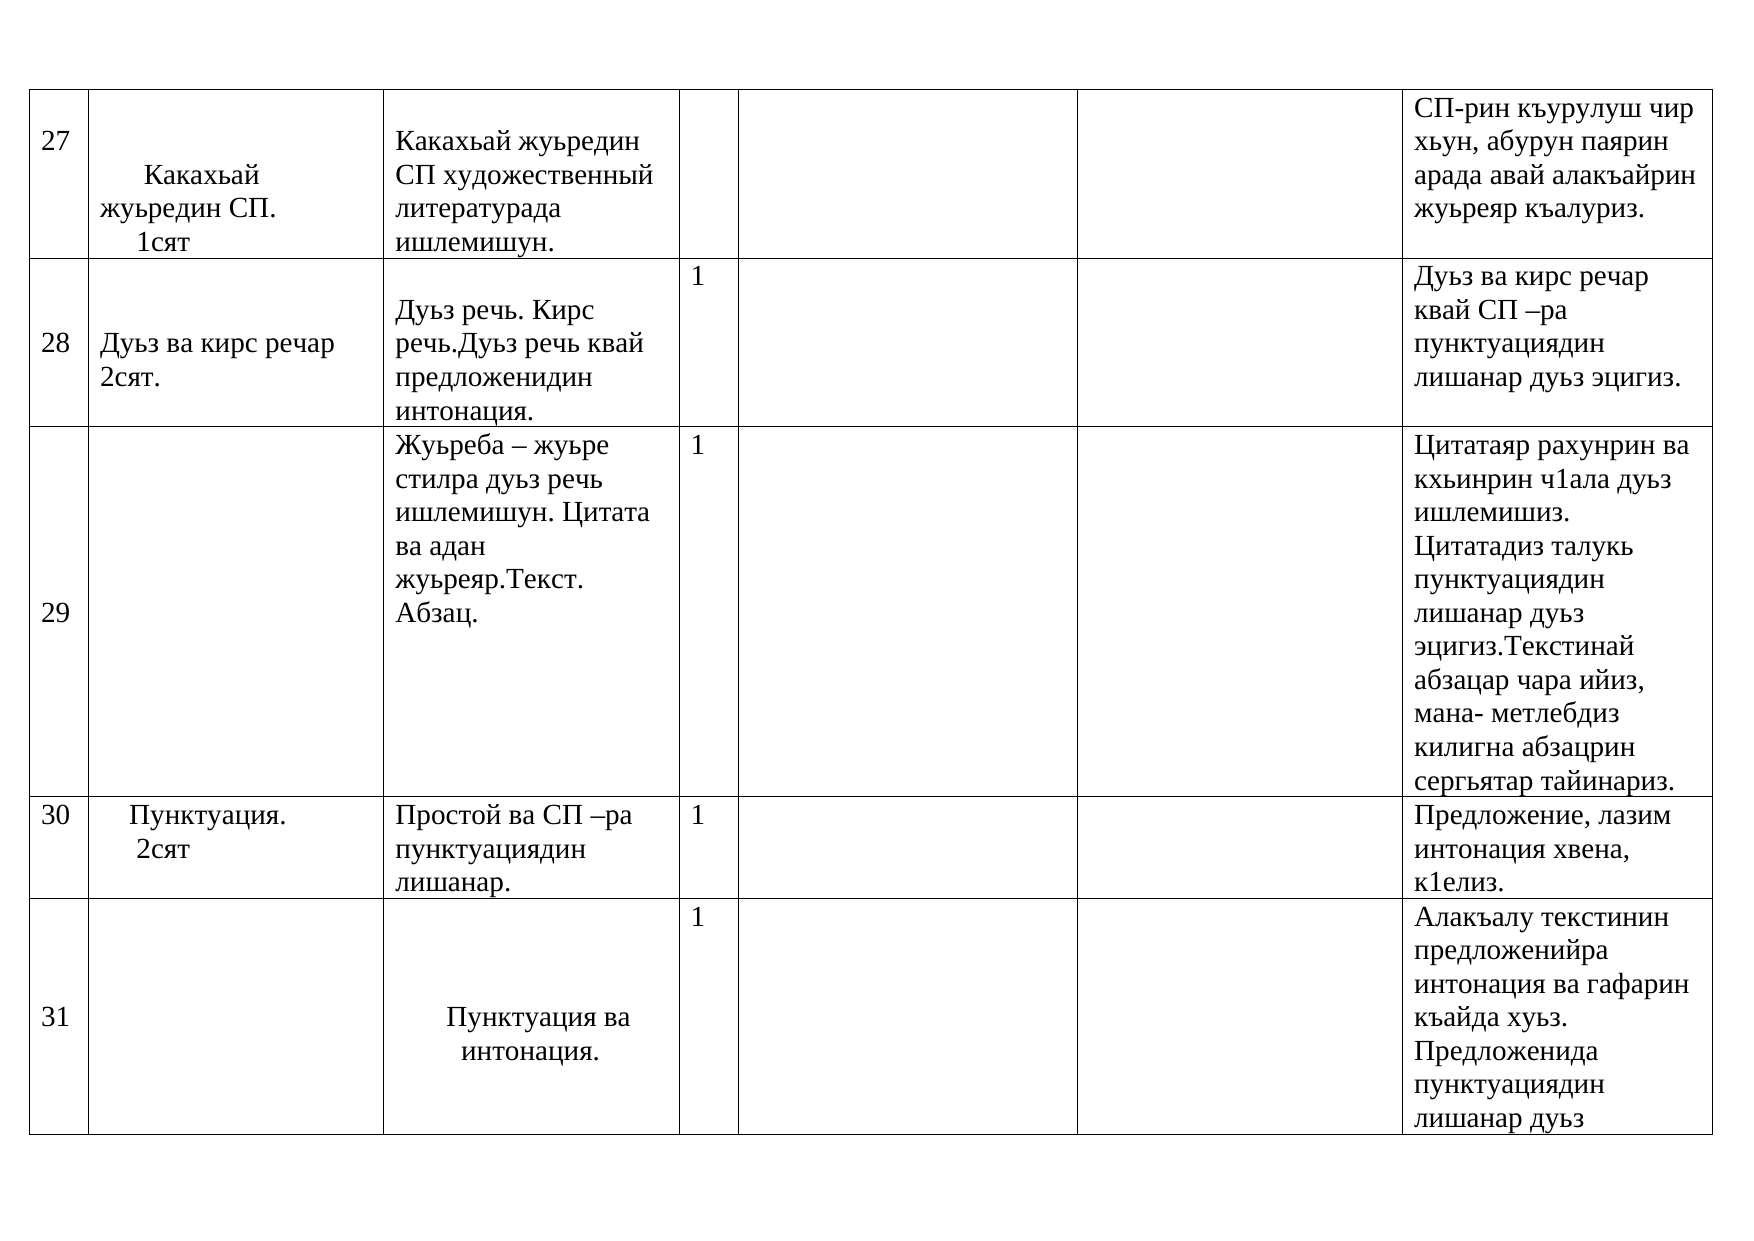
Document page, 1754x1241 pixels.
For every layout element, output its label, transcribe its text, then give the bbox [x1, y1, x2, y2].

table_cell 1 [680, 797, 738, 898]
table_cell [1078, 899, 1402, 1134]
table_cell Дуьз ва кирс речар 2сят. [89, 259, 383, 426]
table_cell [1078, 259, 1402, 426]
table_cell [384, 90, 679, 257]
table_cell 29 [30, 427, 88, 796]
table_cell 31 [30, 899, 88, 1134]
table_cell Цитатаяр рахунрин ва кхьинрин ч1ала дуьз ишлемишиз. Цитатадиз талукь пунктуациядин лишанар дуьз эцигиз.Текстинай абзацар чара ийиз, мана- метлебдиз килигна абзацрин сергьятар тайинариз. [1403, 427, 1712, 796]
table_cell [739, 90, 1077, 257]
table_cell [89, 90, 383, 257]
table_cell [1078, 797, 1402, 898]
table_cell 1 [680, 899, 738, 1134]
table_cell [1078, 427, 1402, 796]
table_cell [89, 427, 383, 796]
table_cell Дуьз речь. Кирс речь.Дуьз речь квай предложенидин интонация. [384, 259, 679, 426]
table_cell Простой ва СП –ра пунктуациядин лишанар. [384, 797, 679, 898]
table_cell [1078, 90, 1402, 257]
table_cell [89, 899, 383, 1134]
table_cell Дуьз ва кирс речар квай СП –ра пунктуациядин лишанар дуьз эцигиз. [1403, 259, 1712, 426]
table_cell 1 [680, 427, 738, 796]
table_cell 27 [30, 90, 88, 257]
table_cell Жуьреба – жуьре стилра дуьз речь ишлемишун. Цитата ва адан жуьреяр.Текст. Абзац. [384, 427, 679, 796]
table_cell 30 [30, 797, 88, 898]
table_cell [739, 427, 1077, 796]
table_cell [739, 797, 1077, 898]
table_cell [739, 259, 1077, 426]
table_cell 28 [30, 259, 88, 426]
table_cell [739, 899, 1077, 1134]
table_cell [1403, 899, 1712, 1134]
table_cell 1 [680, 90, 738, 257]
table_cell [1403, 90, 1712, 257]
table_cell 1 [680, 259, 738, 426]
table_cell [384, 899, 679, 1134]
table_cell Предложение, лазим интонация хвена, к1елиз. [1403, 797, 1712, 898]
table_cell Пунктуация. 2сят [89, 797, 383, 898]
